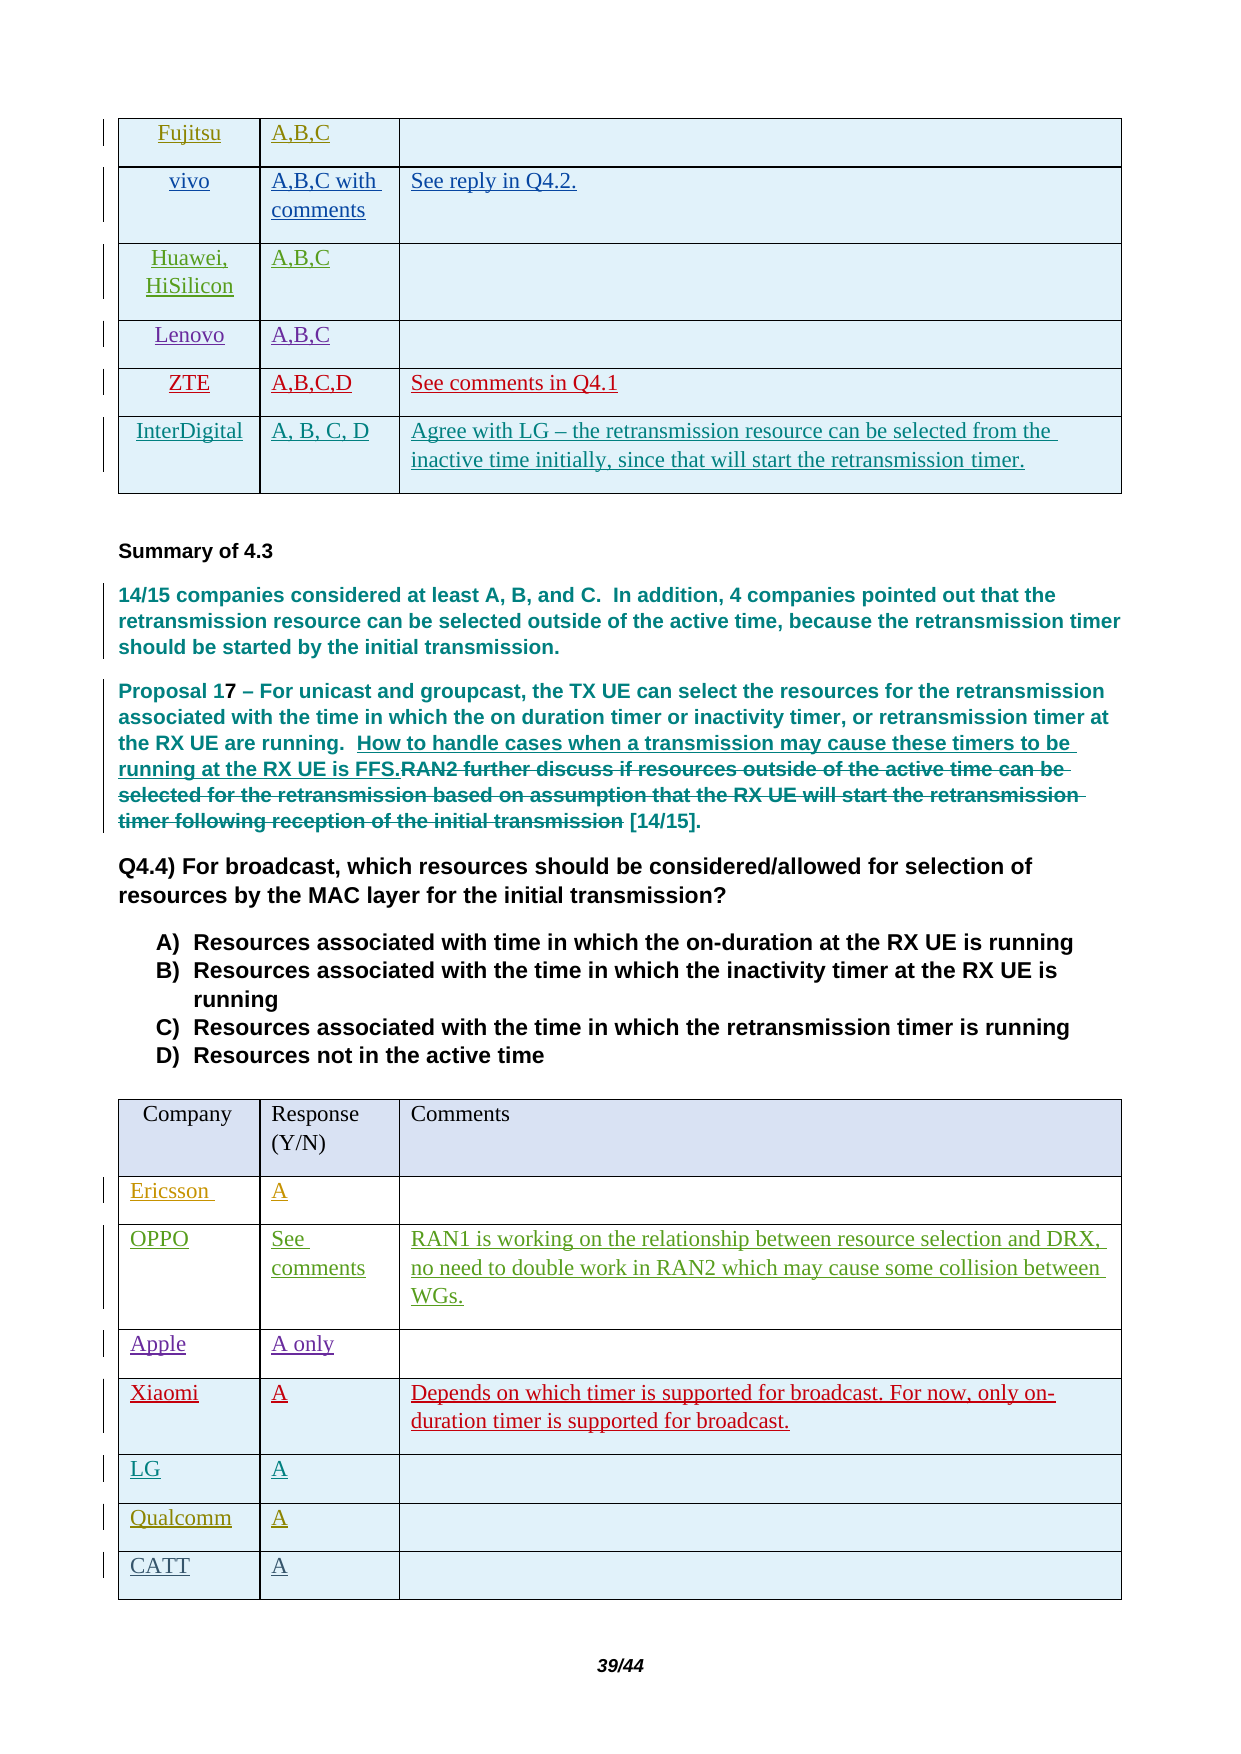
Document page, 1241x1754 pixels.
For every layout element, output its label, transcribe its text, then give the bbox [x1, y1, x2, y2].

table_cell [400, 1330, 1121, 1378]
table_header Response (Y/N) [261, 1100, 399, 1176]
text Summary of 4.3 [118, 538, 1122, 562]
table_cell [119, 1177, 259, 1224]
table_header Company [119, 1100, 259, 1176]
table_cell [400, 1177, 1121, 1224]
table_cell [400, 1225, 1121, 1329]
list Resources associated with the time in which the retransmission timer is running [156, 1014, 1122, 1040]
list Resources associated with the time in which the inactivity timer at the RX UE is running [156, 957, 1122, 1012]
list Resources associated with time in which the on-duration at the RX UE is running [156, 929, 1122, 955]
text Proposal 17 – For unicast and groupcast, the TX UE can select the resources for the retransmission associated with the time in which the on duration timer or inactivity timer, or retransmission timer at the RX UE are running. [14/15]. [118, 679, 1122, 832]
table_cell [261, 1177, 399, 1224]
table_cell [119, 1225, 259, 1329]
table_cell [261, 1225, 399, 1329]
list Resources not in the active time [156, 1042, 1122, 1069]
text 14/15 companies considered at least A, B, and C. In addition, 4 companies pointed out that the retransmission resource can be selected outside of the active time, because the retransmission timer should be started by the initial transmission. [118, 583, 1122, 659]
text Q4.4) For broadcast, which resources should be considered/allowed for selection of resources by the MAC layer for the initial transmission? [118, 853, 1122, 908]
table_cell [119, 1330, 259, 1378]
table_header Comments [400, 1100, 1121, 1176]
table_cell [261, 1330, 399, 1378]
